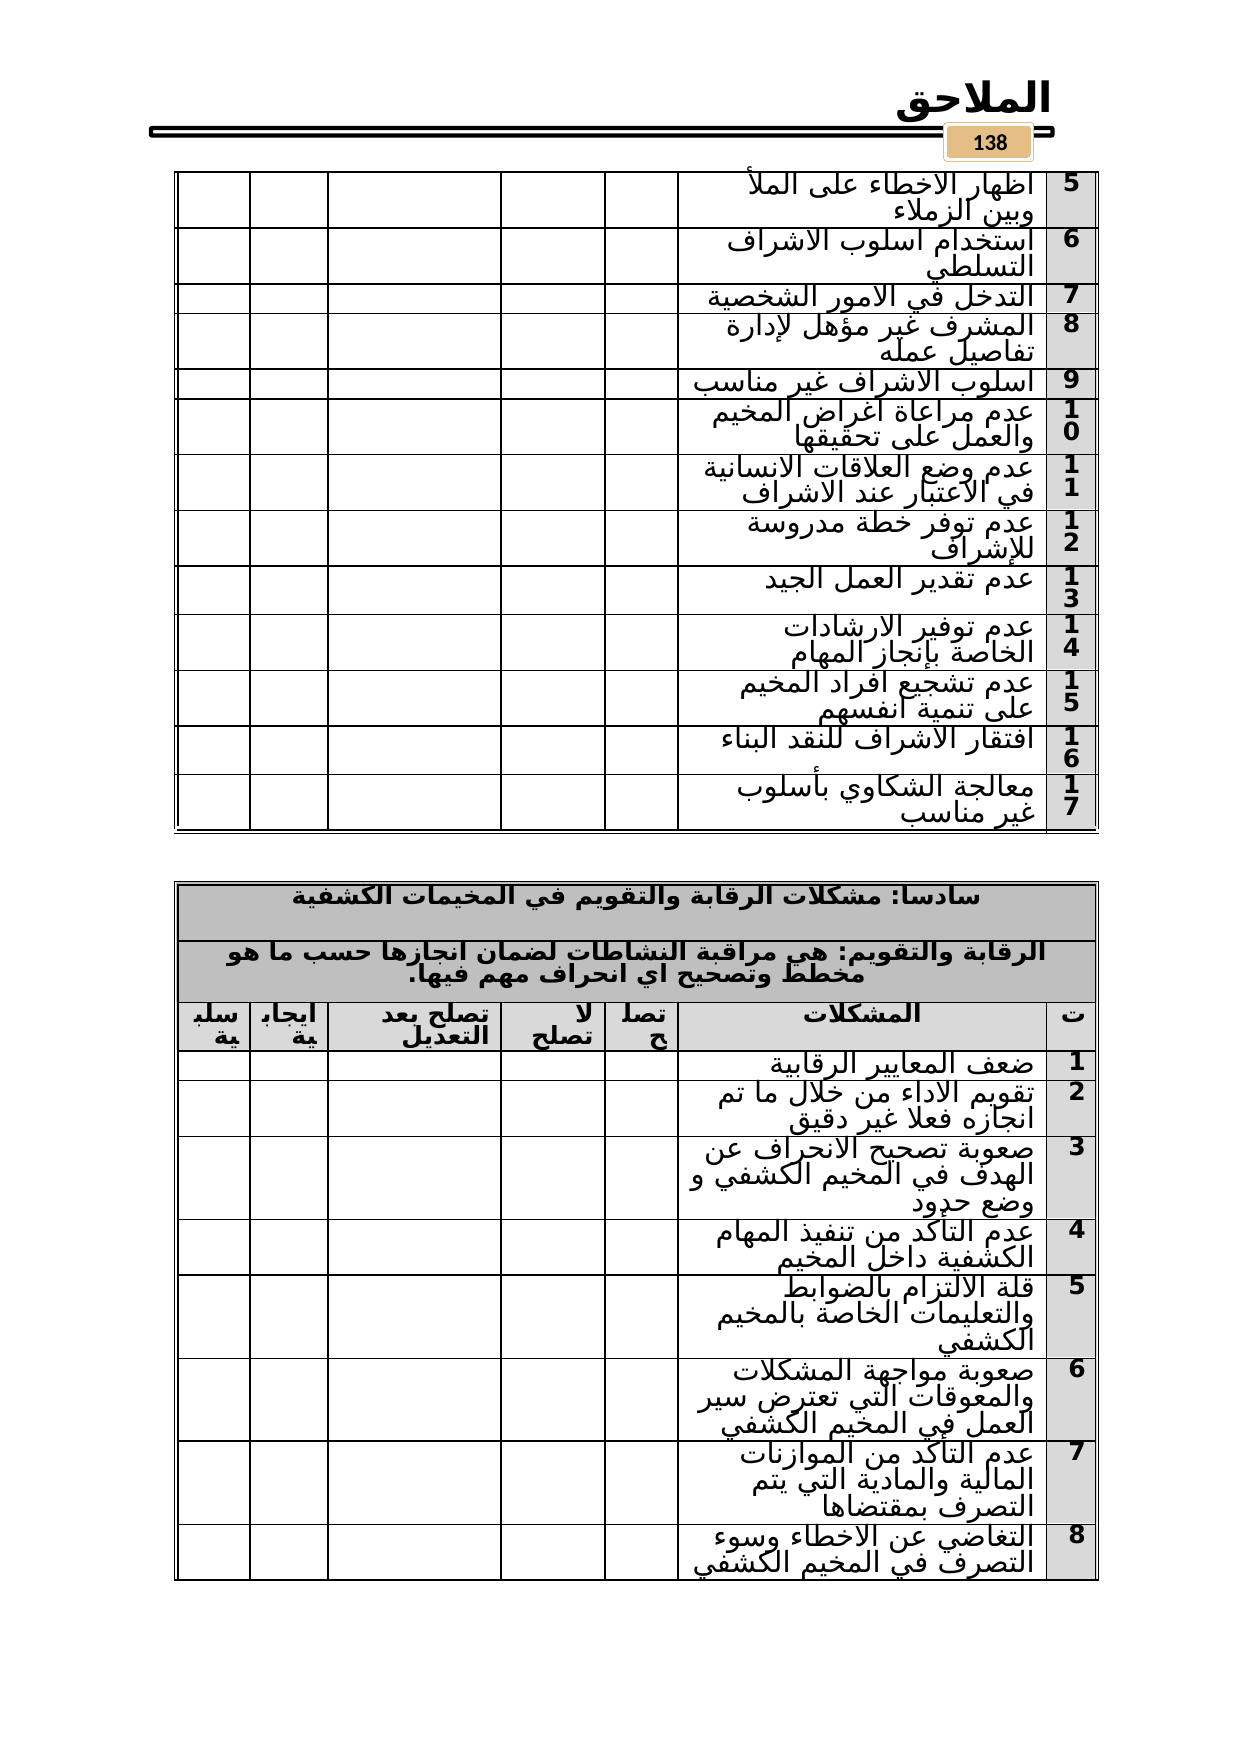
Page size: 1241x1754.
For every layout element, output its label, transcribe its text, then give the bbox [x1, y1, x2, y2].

table_cell 7 [1047, 285, 1095, 312]
table_cell [251, 1359, 327, 1440]
table_cell [606, 567, 677, 614]
table_cell [251, 173, 327, 227]
table_cell 11 [1047, 455, 1095, 509]
table_cell [502, 1442, 604, 1523]
table_cell [251, 400, 327, 454]
table_cell عدم تشجيع افراد المخيم على تنمية انفسهم [679, 671, 1046, 725]
table_cell 4 [1047, 1220, 1095, 1274]
table_cell [502, 285, 604, 312]
table_cell قلة الالتزام بالضوابط والتعليمات الخاصة بالمخيم الكشفي [679, 1276, 1046, 1357]
table_cell 3 [1047, 1137, 1095, 1218]
table_cell 5 [1047, 1276, 1095, 1357]
table_cell [179, 615, 249, 669]
table_cell [329, 775, 500, 829]
table_cell [179, 567, 249, 614]
table_cell [329, 400, 500, 454]
table_cell ضعف المعايير الرقابية [828, 1052, 1046, 1080]
table_cell 14 [1047, 615, 1095, 669]
table_cell 6 [1047, 1359, 1095, 1440]
table_cell ايجابية [251, 1003, 327, 1050]
table_cell [502, 1081, 604, 1136]
table_cell اسلوب الاشراف غير مناسب [679, 370, 996, 398]
table_cell [251, 615, 327, 669]
table_cell [329, 1359, 500, 1440]
table_cell [251, 511, 327, 565]
table_cell [251, 314, 327, 368]
table_cell [179, 229, 249, 283]
table_cell [179, 1220, 249, 1274]
table_cell عدم وضع العلاقات الانسانية في الاعتبار عند الاشراف [679, 455, 1046, 509]
table_cell [251, 1220, 327, 1274]
table_cell الرقابة والتقويم: هي مراقبة النشاطات لضمان انجازها حسب ما هو مخطط وتصحيح اي انحراف مهم فيها. [179, 942, 1095, 1002]
table_cell 8 [1047, 1525, 1095, 1579]
table_cell [502, 1359, 604, 1440]
table_cell [606, 455, 677, 509]
table_cell [179, 1525, 249, 1579]
table_cell التدخل في الامور الشخصية [679, 285, 1046, 312]
table_cell [251, 671, 327, 725]
table_cell [502, 1220, 604, 1274]
table_cell [179, 1276, 249, 1357]
table_cell صعوبة تصحيح الانحراف عن الهدف في المخيم الكشفي و وضع حدود [679, 1137, 1046, 1218]
table_cell التغاضي عن الاخطاء وسوء التصرف في المخيم الكشفي [679, 1525, 1046, 1579]
table_cell [606, 1276, 677, 1357]
table_cell [329, 511, 500, 565]
table_cell [179, 285, 249, 312]
table_cell المشرف غير مؤهل لإدارة تفاصيل عمله [679, 314, 1046, 368]
table_cell عدم توفر خطة مدروسة للإشراف [679, 511, 1046, 565]
table_cell [606, 1525, 677, 1579]
table_cell [329, 314, 500, 368]
table_cell [329, 1081, 500, 1136]
table_cell [251, 1525, 327, 1579]
table_cell [329, 1276, 500, 1357]
table_cell [606, 727, 677, 773]
table_cell 15 [1047, 671, 1095, 725]
table_cell [251, 1137, 327, 1218]
table_cell [606, 1081, 677, 1136]
table_cell المشكلات [679, 1003, 1046, 1050]
table_cell [251, 455, 327, 509]
table_cell [179, 727, 249, 773]
table_cell [606, 400, 677, 454]
table_cell [179, 1137, 249, 1218]
table_cell 10 [1047, 400, 1095, 454]
table_header سادسا: مشكلات الرقابة والتقويم في المخيمات الكشفية [179, 886, 1095, 940]
table_cell [251, 285, 327, 312]
table_cell 7 [1047, 1442, 1095, 1523]
table_cell عدم تقدير العمل الجيد [679, 567, 1046, 614]
table_cell تقويم الاداء من خلال ما تم انجازه فعلا غير دقيق [679, 1081, 1046, 1136]
table_cell [329, 285, 500, 312]
table_cell [251, 1442, 327, 1523]
table_cell [329, 455, 500, 509]
table_cell [606, 173, 677, 227]
table_cell [251, 567, 327, 614]
table_cell [179, 1359, 249, 1440]
table_cell [606, 615, 677, 669]
table_cell [251, 229, 327, 283]
table_cell [606, 1220, 677, 1274]
table_cell اظهار الاخطاء على الملأ وبين الزملاء [679, 173, 1046, 227]
table_cell [502, 314, 604, 368]
table_cell [502, 511, 604, 565]
table_cell [606, 511, 677, 565]
table_cell [329, 173, 500, 227]
table_cell عدم التأكد من تنفيذ المهام الكشفية داخل المخيم [679, 1220, 1046, 1274]
table_cell [329, 1137, 500, 1218]
table_cell [502, 567, 604, 614]
table_cell اسلوب الاشراف غير مناسب [982, 370, 1046, 398]
table_cell افتقار الاشراف للنقد البناء [679, 727, 1046, 773]
table_cell [502, 671, 604, 725]
table_cell [329, 671, 500, 725]
table_cell [502, 615, 604, 669]
table_cell [502, 173, 604, 227]
table_cell [606, 229, 677, 283]
table_cell 9 [1047, 370, 1095, 398]
table_cell [251, 1052, 327, 1080]
table_cell سلبية [179, 1003, 249, 1050]
table_cell 12 [1047, 511, 1095, 565]
table_cell [502, 455, 604, 509]
table_cell [329, 1052, 500, 1080]
table_cell [606, 1359, 677, 1440]
table_cell [251, 775, 327, 829]
table_cell [329, 567, 500, 614]
table_cell [606, 370, 677, 398]
table_cell [502, 1052, 604, 1080]
table_cell عدم توفير الارشادات الخاصة بإنجاز المهام [679, 615, 1046, 669]
table_cell لا تصلح [502, 1003, 604, 1050]
table_cell [329, 370, 500, 398]
table_cell [179, 173, 249, 227]
table_cell معالجة الشكاوي بأسلوب غير مناسب [679, 775, 1046, 829]
table_cell [251, 370, 327, 398]
table_cell [502, 1276, 604, 1357]
table_cell [179, 1081, 249, 1136]
table_cell [502, 400, 604, 454]
table_cell [176, 775, 249, 829]
table_cell [606, 671, 677, 725]
table_cell [606, 314, 677, 368]
table_cell استخدام اسلوب الاشراف التسلطي [679, 229, 1046, 283]
table_cell 5 [1047, 173, 1095, 227]
table_cell [251, 727, 327, 773]
table_cell [502, 370, 604, 398]
table_cell عدم التأكد من الموازنات المالية والمادية التي يتم التصرف بمقتضاها [679, 1442, 1046, 1523]
table_cell [606, 285, 677, 312]
table_cell [502, 1525, 604, 1579]
table_cell 16 [1047, 727, 1095, 773]
table_cell صعوبة مواجهة المشكلات والمعوقات التي تعترض سير العمل في المخيم الكشفي [679, 1359, 1046, 1440]
table_cell [329, 1442, 500, 1523]
table_cell 17 [1047, 775, 1097, 829]
table_cell [251, 1081, 327, 1136]
table_cell [329, 615, 500, 669]
table_cell 6 [1047, 229, 1095, 283]
table_cell [179, 1442, 249, 1523]
table_cell [179, 314, 249, 368]
table_cell [179, 511, 249, 565]
table_cell عدم مراعاة اغراض المخيم والعمل على تحقيقها [679, 400, 1046, 454]
table_cell [329, 229, 500, 283]
table_cell [606, 775, 677, 829]
table_cell تصلح بعد التعديل [329, 1003, 500, 1050]
table_cell [329, 1220, 500, 1274]
table_cell [502, 1137, 604, 1218]
table_cell 13 [1047, 567, 1095, 614]
table_cell [251, 1276, 327, 1357]
table_cell [502, 775, 604, 829]
table_cell [606, 1052, 677, 1080]
table_cell [329, 1525, 500, 1579]
table_cell [329, 727, 500, 773]
table_cell [606, 1137, 677, 1218]
table_cell ت [1047, 1003, 1095, 1050]
table_cell ضعف المعايير الرقابية [679, 1052, 844, 1080]
table_cell [179, 1052, 249, 1080]
table_cell 8 [1047, 314, 1095, 368]
table_cell [502, 727, 604, 773]
table_cell 2 [1047, 1081, 1095, 1136]
table_cell [179, 671, 249, 725]
table_cell تصلح [606, 1003, 677, 1050]
table_cell [179, 370, 249, 398]
table_cell [606, 1442, 677, 1523]
table_cell [179, 400, 249, 454]
table_cell [179, 455, 249, 509]
table_cell 1 [1047, 1052, 1095, 1080]
table_cell [502, 229, 604, 283]
